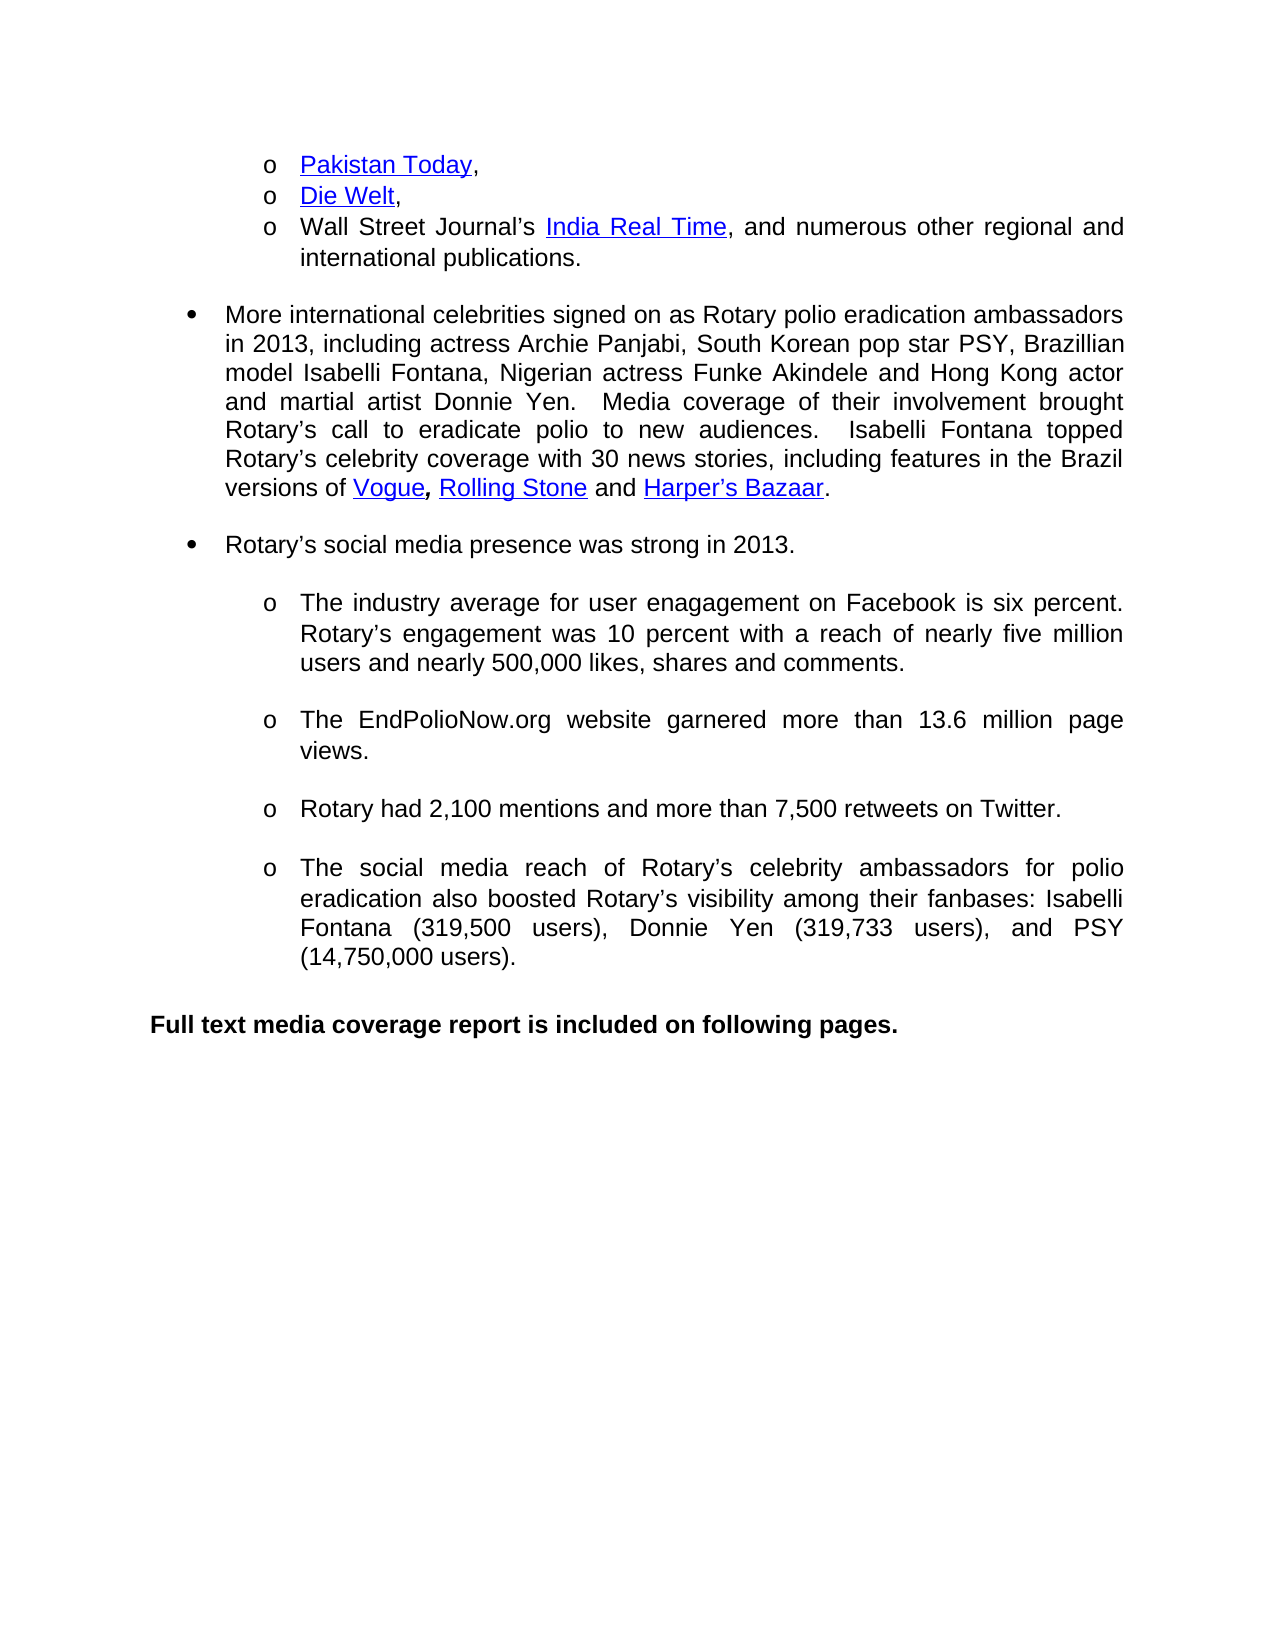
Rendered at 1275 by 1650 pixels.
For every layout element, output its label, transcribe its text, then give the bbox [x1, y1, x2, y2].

list Rotary had 2,100 mentions and more than 7,500 retweets on Twitter. [262, 794, 1125, 824]
list Pakistan Today, [262, 150, 1125, 181]
list Wall Street Journal’s India Real Time, and numerous other regional and international publications. [262, 212, 1125, 272]
list The EndPolioNow.org website garnered more than 13.6 million page views. [262, 705, 1125, 765]
list The industry average for user enagagement on Facebook is six percent. Rotary’s engagement was 10 percent with a reach of nearly five million users and nearly 500,000 likes, shares and comments. [262, 588, 1125, 676]
list Rotary’s social media presence was strong in 2013. [187, 530, 1125, 559]
list The social media reach of Rotary’s celebrity ambassadors for polio eradication also boosted Rotary’s visibility among their fanbases: Isabelli Fontana (319,500 users), Donnie Yen (319,733 users), and PSY (14,750,000 users). [262, 853, 1125, 971]
list Die Welt, [262, 181, 1125, 212]
list More international celebrities signed on as Rotary polio eradication ambassadors in 2013, including actress Archie Panjabi, South Korean pop star PSY, Brazillian model Isabelli Fontana, Nigerian actress Funke Akindele and Hong Kong actor and martial artist Donnie Yen. Media coverage of their involvement brought Rotary’s call to eradicate polio to new audiences. Isabelli Fontana topped Rotary’s celebrity coverage with 30 news stories, including features in the Brazil versions of Vogue, Rolling Stone and Harper’s Bazaar. [187, 300, 1125, 502]
text Full text media coverage report is included on following pages. [150, 1011, 1125, 1039]
